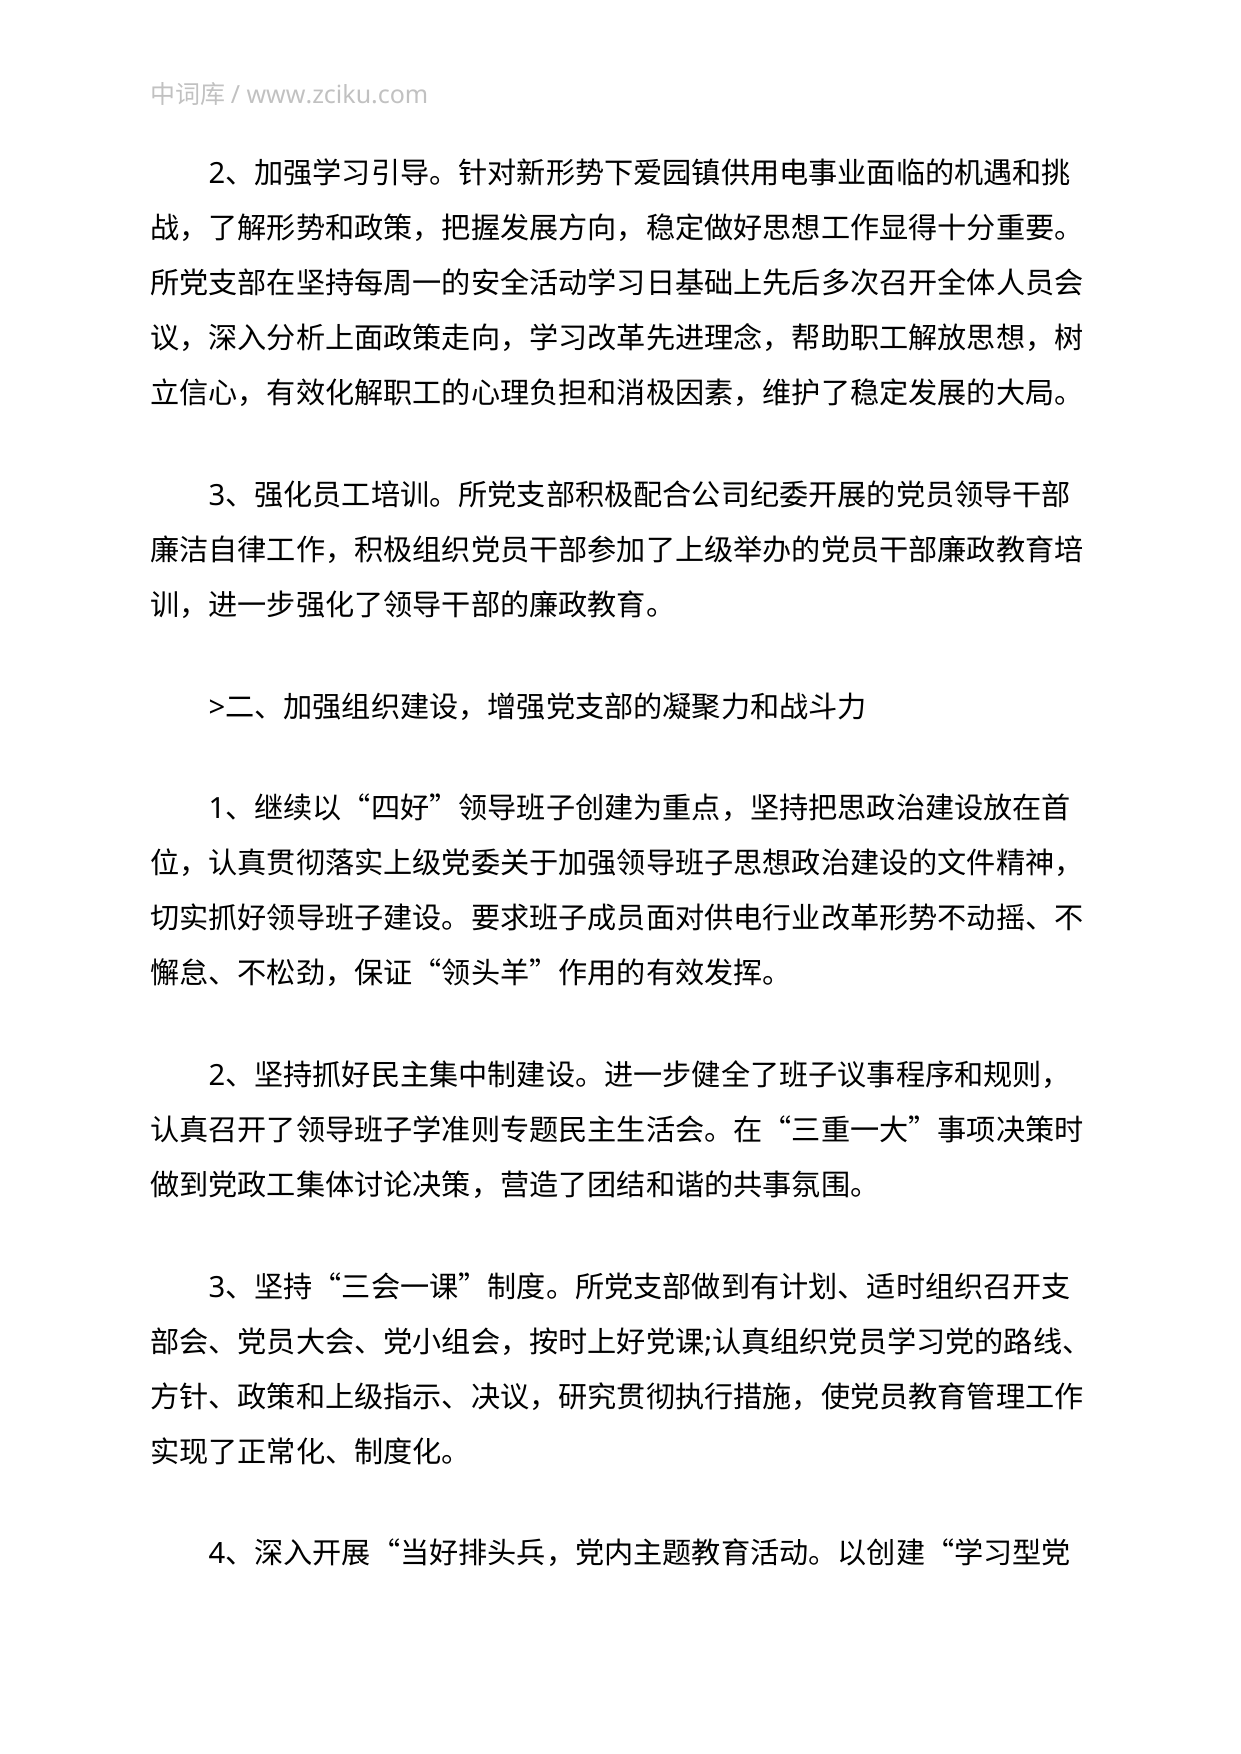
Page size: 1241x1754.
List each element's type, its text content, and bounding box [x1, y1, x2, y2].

text 3、强化员工培训。所党支部积极配合公司纪委开展的党员领导干部廉洁自律工作，积极组织党员干部参加了上级举办的党员干部廉政教育培训，进一步强化了领导干部的廉政教育。 [150, 471, 1090, 624]
text 1、继续以“四好”领导班子创建为重点，坚持把思政治建设放在首位，认真贯彻落实上级党委关于加强领导班子思想政治建设的文件精神，切实抓好领导班子建设。要求班子成员面对供电行业改革形势不动摇、不懈怠、不松劲，保证“领头羊”作用的有效发挥。 [150, 785, 1090, 992]
text 2、加强学习引导。针对新形势下爱园镇供用电事业面临的机遇和挑战，了解形势和政策，把握发展方向，稳定做好思想工作显得十分重要。所党支部在坚持每周一的安全活动学习日基础上先后多次召开全体人员会议，深入分析上面政策走向，学习改革先进理念，帮助职工解放思想，树立信心，有效化解职工的心理负担和消极因素，维护了稳定发展的大局。 [150, 150, 1090, 412]
text >二、加强组织建设，增强党支部的凝聚力和战斗力 [150, 683, 1090, 726]
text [150, 1530, 1090, 1572]
text 3、坚持“三会一课”制度。所党支部做到有计划、适时组织召开支部会、党员大会、党小组会，按时上好党课;认真组织党员学习党的路线、方针、政策和上级指示、决议，研究贯彻执行措施，使党员教育管理工作实现了正常化、制度化。 [150, 1263, 1090, 1471]
text 2、坚持抓好民主集中制建设。进一步健全了班子议事程序和规则，认真召开了领导班子学准则专题民主生活会。在“三重一大”事项决策时做到党政工集体讨论决策，营造了团结和谐的共事氛围。 [150, 1052, 1090, 1204]
